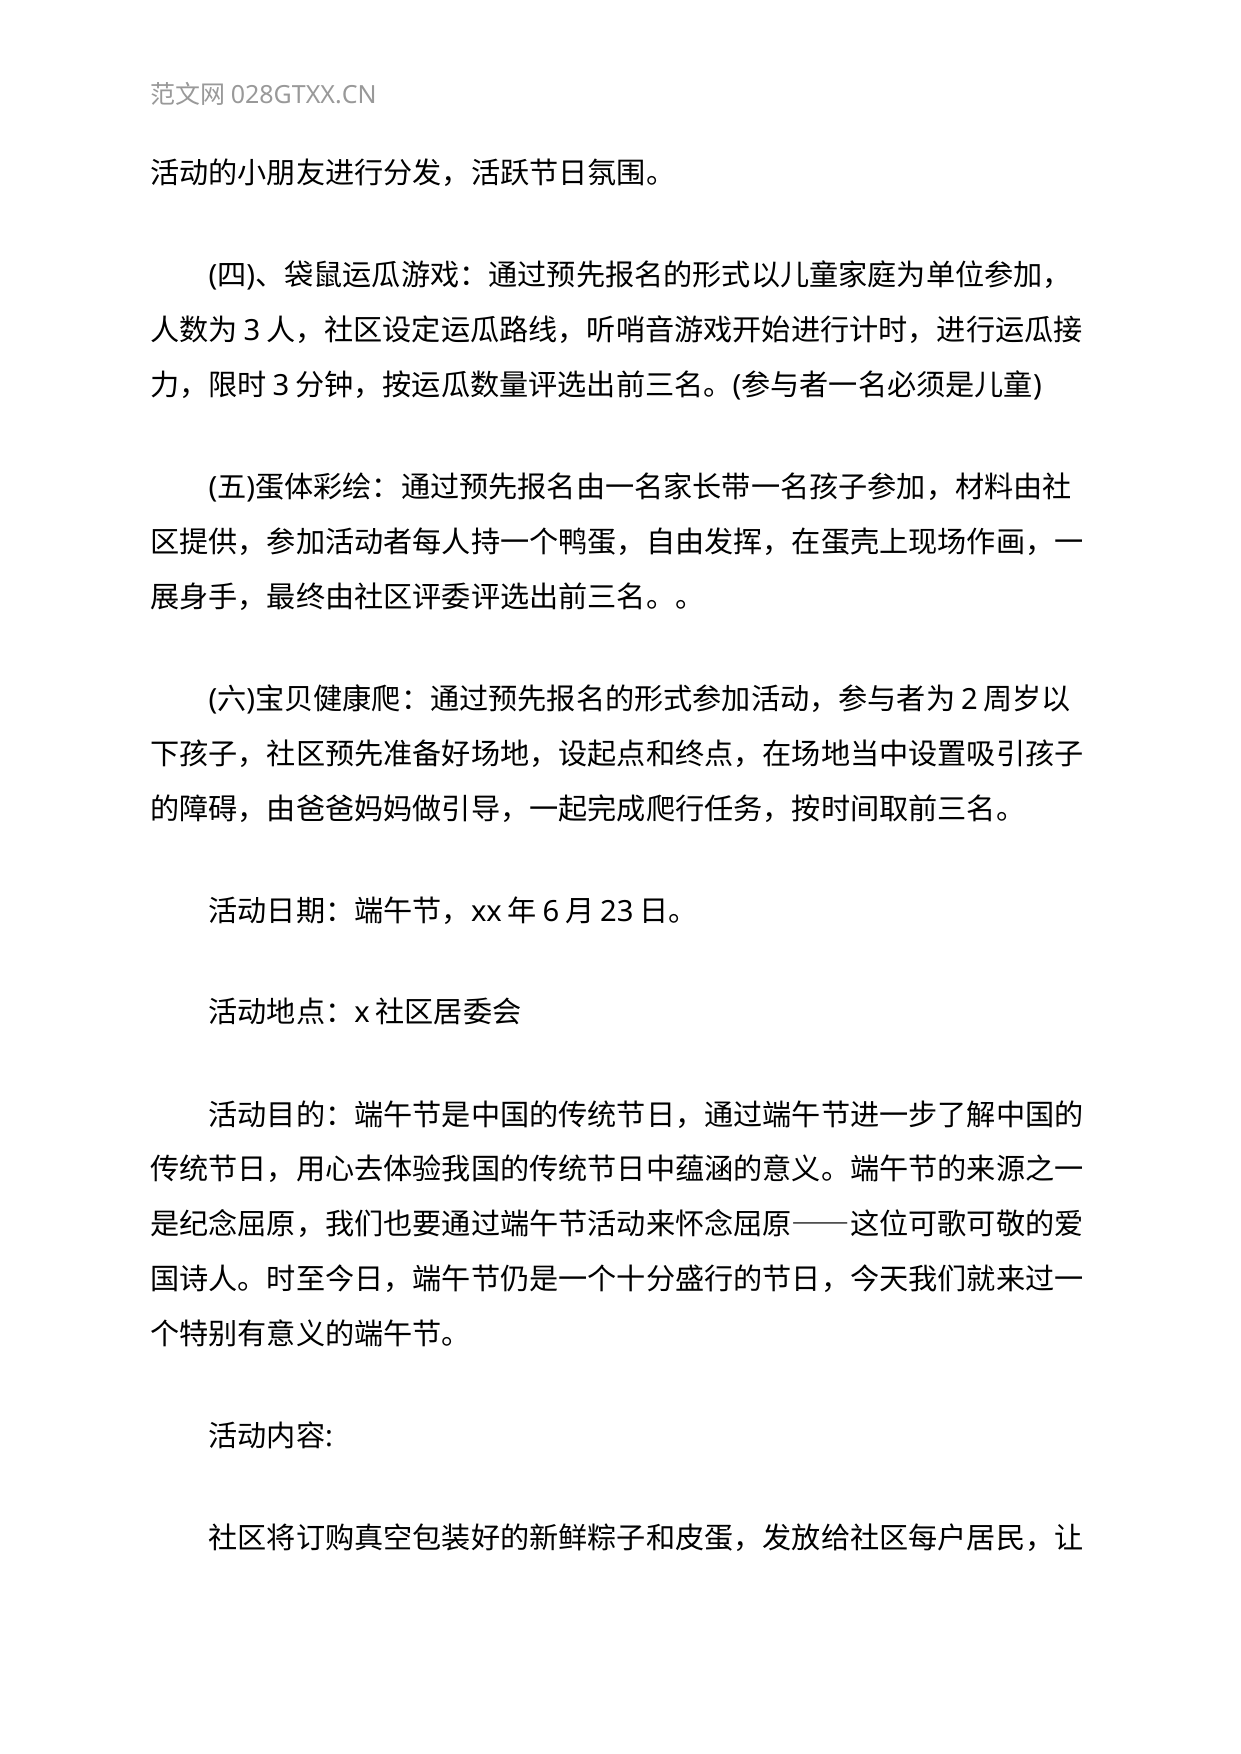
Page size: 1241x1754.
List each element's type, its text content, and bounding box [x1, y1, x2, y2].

text (四)、袋鼠运瓜游戏：通过预先报名的形式以儿童家庭为单位参加，人数为3人，社区设定运瓜路线，听哨音游戏开始进行计时，进行运瓜接力，限时3分钟，按运瓜数量评选出前三名。(参与者一名必须是儿童) [150, 252, 1090, 404]
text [150, 1514, 1090, 1557]
text 活动日期：端午节，xx年6月23日。 [150, 887, 1090, 929]
text (五)蛋体彩绘：通过预先报名由一名家长带一名孩子参加，材料由社区提供，参加活动者每人持一个鸭蛋，自由发挥，在蛋壳上现场作画，一展身手，最终由社区评委评选出前三名。。 [150, 464, 1090, 616]
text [150, 150, 1090, 192]
text (六)宝贝健康爬：通过预先报名的形式参加活动，参与者为2周岁以下孩子，社区预先准备好场地，设起点和终点，在场地当中设置吸引孩子的障碍，由爸爸妈妈做引导，一起完成爬行任务，按时间取前三名。 [150, 675, 1090, 828]
text 活动地点：x社区居委会 [150, 989, 1090, 1031]
text 活动目的：端午节是中国的传统节日，通过端午节进一步了解中国的传统节日，用心去体验我国的传统节日中蕴涵的意义。端午节的来源之一是纪念屈原，我们也要通过端午节活动来怀念屈原——这位可歌可敬的爱国诗人。时至今日，端午节仍是一个十分盛行的节日，今天我们就来过一个特别有意义的端午节。 [150, 1091, 1090, 1353]
text 活动内容: [150, 1412, 1090, 1455]
